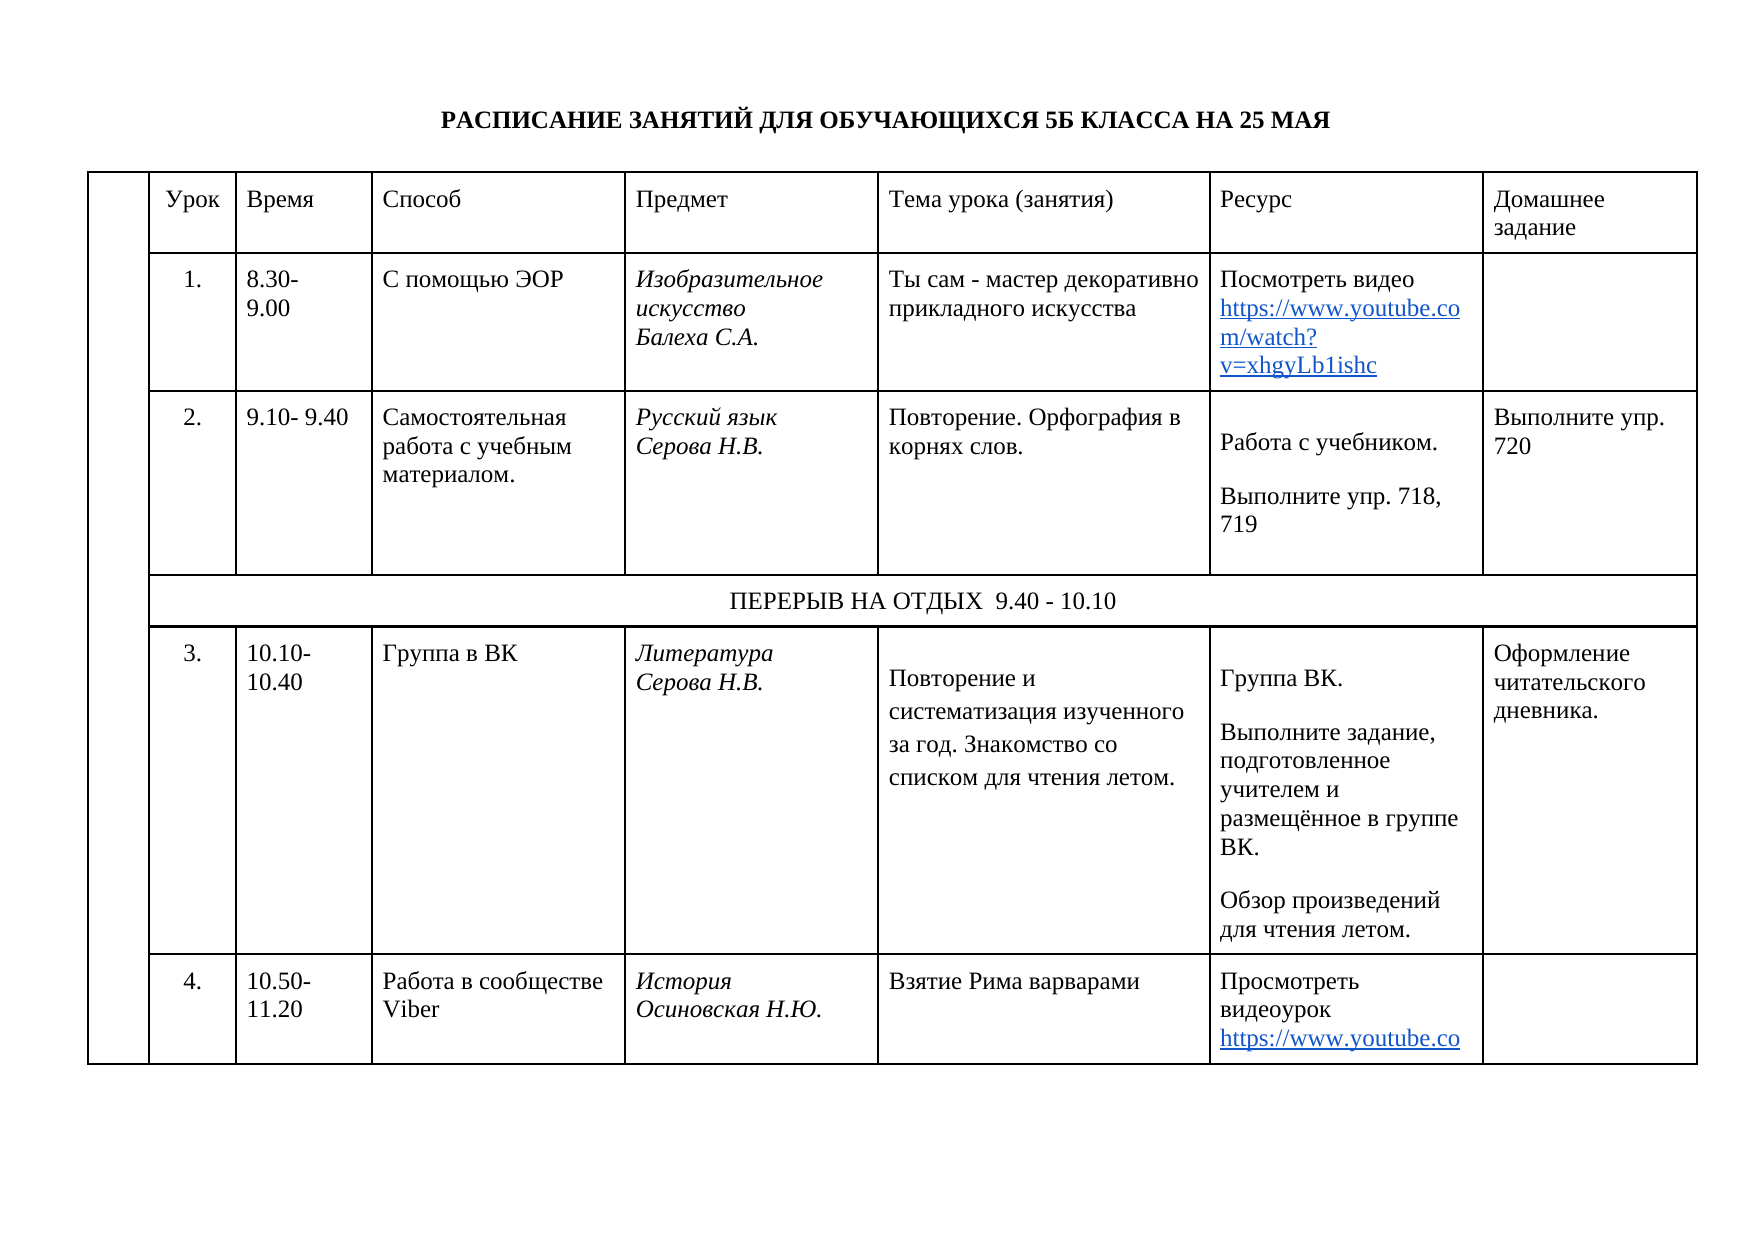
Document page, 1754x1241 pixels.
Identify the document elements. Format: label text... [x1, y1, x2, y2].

table_header [89, 173, 148, 1062]
table_cell Оформление читательского дневника. [1484, 628, 1696, 953]
table_header Урок [150, 173, 235, 252]
table_header Способ [373, 173, 624, 252]
table_header Время [237, 173, 371, 252]
table_cell Русский язык Серова Н.В. [626, 392, 877, 574]
table_cell 4. [150, 955, 235, 1062]
table_cell 1. [150, 254, 235, 389]
table_header Домашнее задание [1484, 173, 1696, 252]
table_cell 3. [150, 628, 235, 953]
table_header Предмет [626, 173, 877, 252]
table_cell Выполните упр. 720 [1484, 392, 1696, 574]
table_cell Изобразительное искусство Балеха С.А. [626, 254, 877, 389]
table_cell Литература Серова Н.В. [626, 628, 877, 953]
table_cell С помощью ЭОР [373, 254, 624, 389]
table_cell Работа с учебником. Выполните упр. 718, 719 [1211, 392, 1482, 574]
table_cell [879, 955, 1209, 1062]
table_cell Группа ВК. Выполните задание, подготовленное учителем и размещённое в группе ВК. Обзор произведений для чтения летом. [1211, 628, 1482, 953]
table_cell 10.10- 10.40 [237, 628, 371, 953]
table_cell [1484, 254, 1696, 389]
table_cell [1211, 955, 1482, 1062]
table_cell ПЕРЕРЫВ НА ОТДЫХ 9.40 - 10.10 [150, 576, 1696, 625]
table_cell 9.10- 9.40 [237, 392, 371, 574]
table_cell Повторение. Орфография в корнях слов. [879, 392, 1209, 574]
table_cell Самостоятельная работа с учебным материалом. [373, 392, 624, 574]
table_cell 8.30- 9.00 [237, 254, 371, 389]
table_cell 10.50- 11.20 [237, 955, 371, 1062]
table_header Ресурс [1211, 173, 1482, 252]
table_cell [1484, 955, 1696, 1062]
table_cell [626, 955, 877, 1062]
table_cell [373, 955, 624, 1062]
table_cell Ты сам - мастер декоративно прикладного искусства [879, 254, 1209, 389]
table_cell Повторение и систематизация изученного за год. Знакомство со списком для чтения летом. [879, 628, 1209, 953]
table_cell Посмотреть видео https://www.youtube.com/watch?v=xhgyLb1ishc [1211, 254, 1482, 389]
table_cell 2. [150, 392, 235, 574]
table_header Тема урока (занятия) [879, 173, 1209, 252]
text РАСПИСАНИЕ ЗАНЯТИЙ ДЛЯ ОБУЧАЮЩИХСЯ 5Б КЛАССА НА 25 МАЯ [88, 105, 1683, 134]
table_cell Группа в ВК [373, 628, 624, 953]
